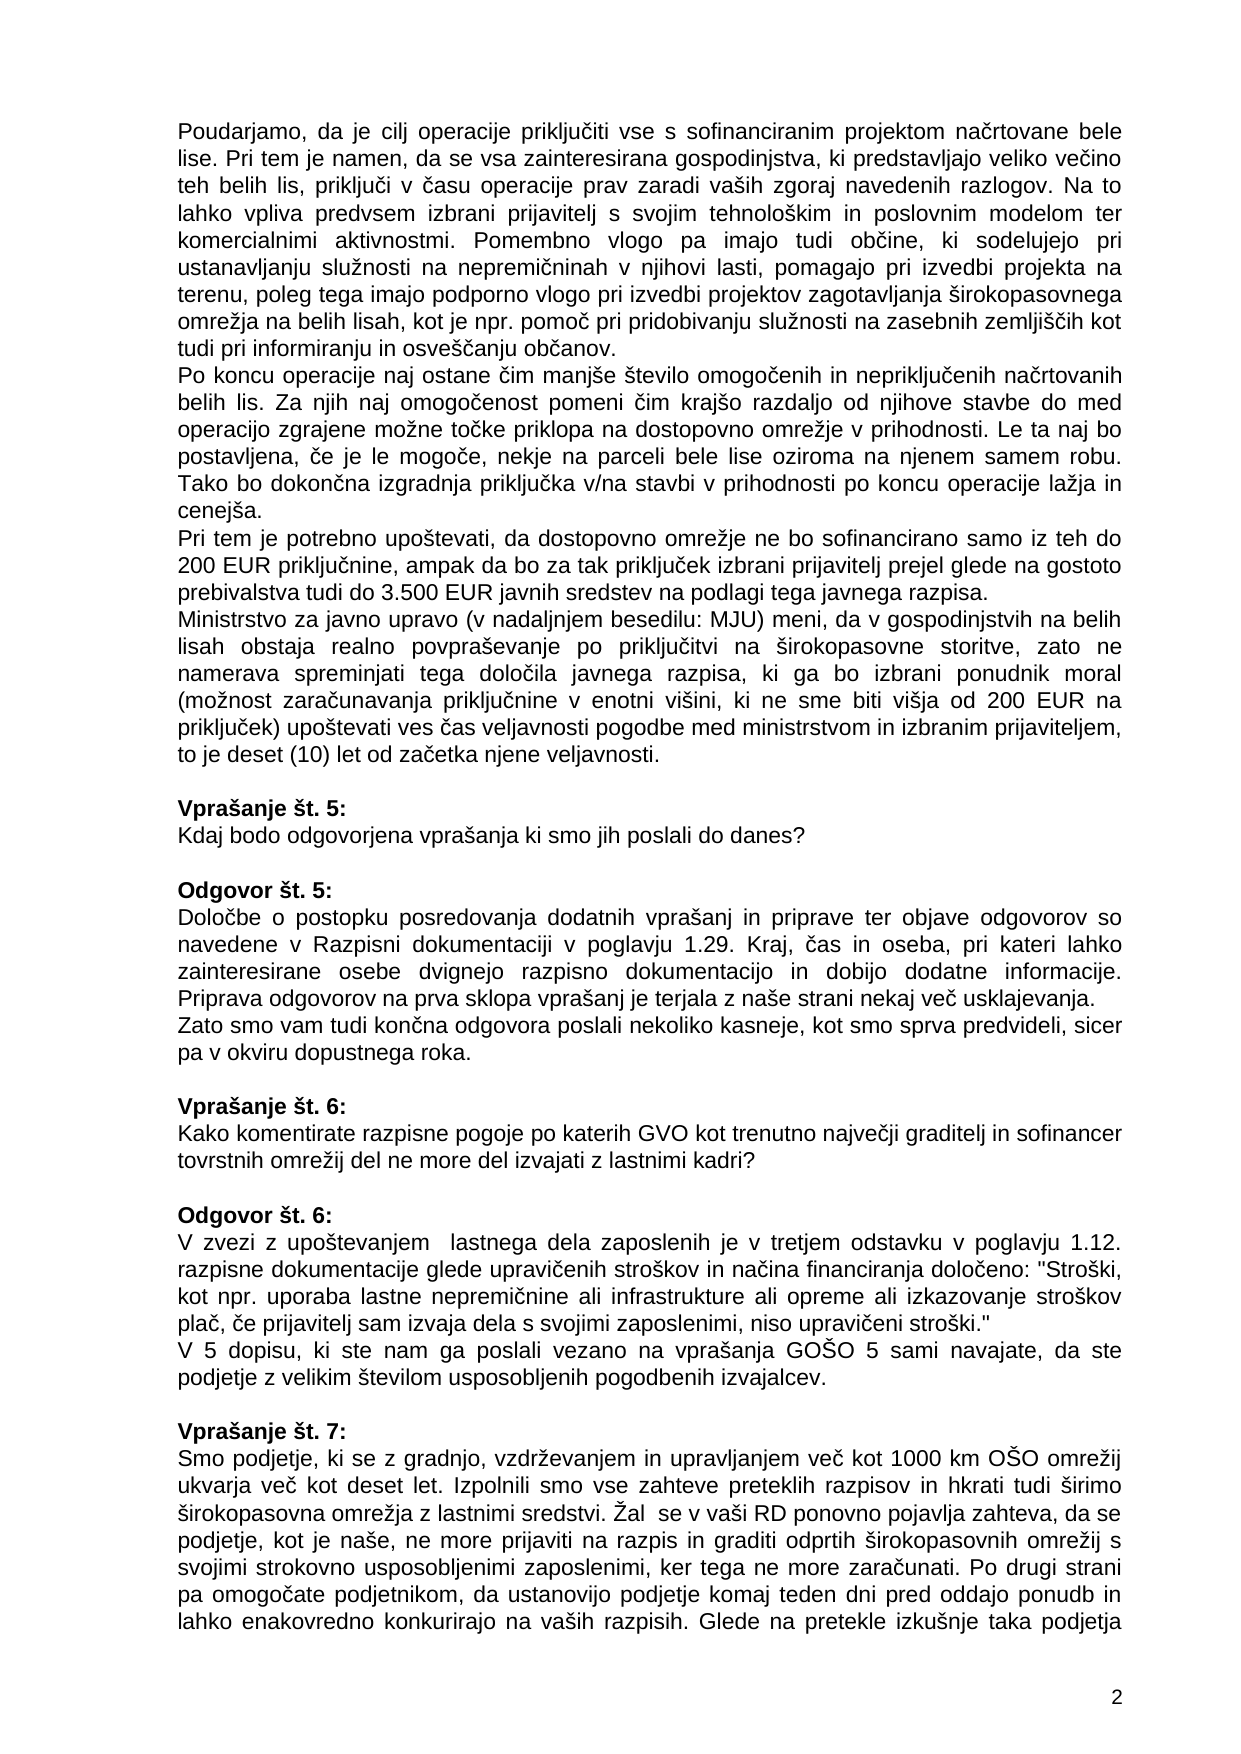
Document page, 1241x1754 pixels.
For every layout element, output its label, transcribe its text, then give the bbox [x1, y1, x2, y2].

text V zvezi z upoštevanjem lastnega dela zaposlenih je v tretjem odstavku v poglavju 1.12. razpisne dokumentacije glede upravičenih stroškov in načina financiranja določeno: "Stroški, kot npr. uporaba lastne nepremičnine ali infrastrukture ali opreme ali izkazovanje stroškov plač, če prijavitelj sam izvaja dela s svojimi zaposlenimi, niso upravičeni stroški." [177, 1228, 1123, 1337]
text Pri tem je potrebno upoštevati, da dostopovno omrežje ne bo sofinancirano samo iz teh do 200 EUR priključnine, ampak da bo za tak priključek izbrani prijavitelj prejel glede na gostoto prebivalstva tudi do 3.500 EUR javnih sredstev na podlagi tega javnega razpisa. [177, 524, 1123, 606]
text Zato smo vam tudi končna odgovora poslali nekoliko kasneje, kot smo sprva predvideli, sicer pa v okviru dopustnega roka. [177, 1012, 1123, 1066]
text Po koncu operacije naj ostane čim manjše število omogočenih in nepriključenih načrtovanih belih lis. Za njih naj omogočenost pomeni čim krajšo razdaljo od njihove stavbe do med operacijo zgrajene možne točke priklopa na dostopovno omrežje v prihodnosti. Le ta naj bo postavljena, če je le mogoče, nekje na parceli bele lise oziroma na njenem samem robu. Tako bo dokončna izgradnja priključka v/na stavbi v prihodnosti po koncu operacije lažja in cenejša. [177, 362, 1123, 524]
text Določbe o postopku posredovanja dodatnih vprašanj in priprave ter objave odgovorov so navedene v Razpisni dokumentaciji v poglavju 1.29. Kraj, čas in oseba, pri kateri lahko zainteresirane osebe dvignejo razpisno dokumentacijo in dobijo dodatne informacije. Priprava odgovorov na prva sklopa vprašanj je terjala z naše strani nekaj več usklajevanja. [177, 903, 1123, 1012]
text Kako komentirate razpisne pogoje po katerih GVO kot trenutno največji graditelj in sofinancer tovrstnih omrežij del ne more del izvajati z lastnimi kadri? [177, 1120, 1123, 1174]
text Kdaj bodo odgovorjena vprašanja ki smo jih poslali do danes? [177, 822, 1123, 849]
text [177, 1445, 1123, 1635]
text Odgovor št. 6: [177, 1201, 1123, 1228]
text Vprašanje št. 5: [177, 795, 1123, 822]
text V 5 dopisu, ki ste nam ga poslali vezano na vprašanja GOŠO 5 sami navajate, da ste podjetje z velikim številom usposobljenih pogodbenih izvajalcev. [177, 1337, 1123, 1391]
text Vprašanje št. 7: [177, 1418, 1123, 1445]
text Vprašanje št. 6: [177, 1093, 1123, 1120]
text Ministrstvo za javno upravo (v nadaljnjem besedilu: MJU) meni, da v gospodinjstvih na belih lisah obstaja realno povpraševanje po priključitvi na širokopasovne storitve, zato ne namerava spreminjati tega določila javnega razpisa, ki ga bo izbrani ponudnik moral (možnost zaračunavanja priključnine v enotni višini, ki ne sme biti višja od 200 EUR na priključek) upoštevati ves čas veljavnosti pogodbe med ministrstvom in izbranim prijaviteljem, to je deset (10) let od začetka njene veljavnosti. [177, 606, 1123, 768]
text Poudarjamo, da je cilj operacije priključiti vse s sofinanciranim projektom načrtovane bele lise. Pri tem je namen, da se vsa zainteresirana gospodinjstva, ki predstavljajo veliko večino teh belih lis, priključi v času operacije prav zaradi vaših zgoraj navedenih razlogov. Na to lahko vpliva predvsem izbrani prijavitelj s svojim tehnološkim in poslovnim modelom ter komercialnimi aktivnostmi. Pomembno vlogo pa imajo tudi občine, ki sodelujejo pri ustanavljanju služnosti na nepremičninah v njihovi lasti, pomagajo pri izvedbi projekta na terenu, poleg tega imajo podporno vlogo pri izvedbi projektov zagotavljanja širokopasovnega omrežja na belih lisah, kot je npr. pomoč pri pridobivanju služnosti na zasebnih zemljiščih kot tudi pri informiranju in osveščanju občanov. [177, 118, 1123, 362]
text Odgovor št. 5: [177, 876, 1123, 903]
